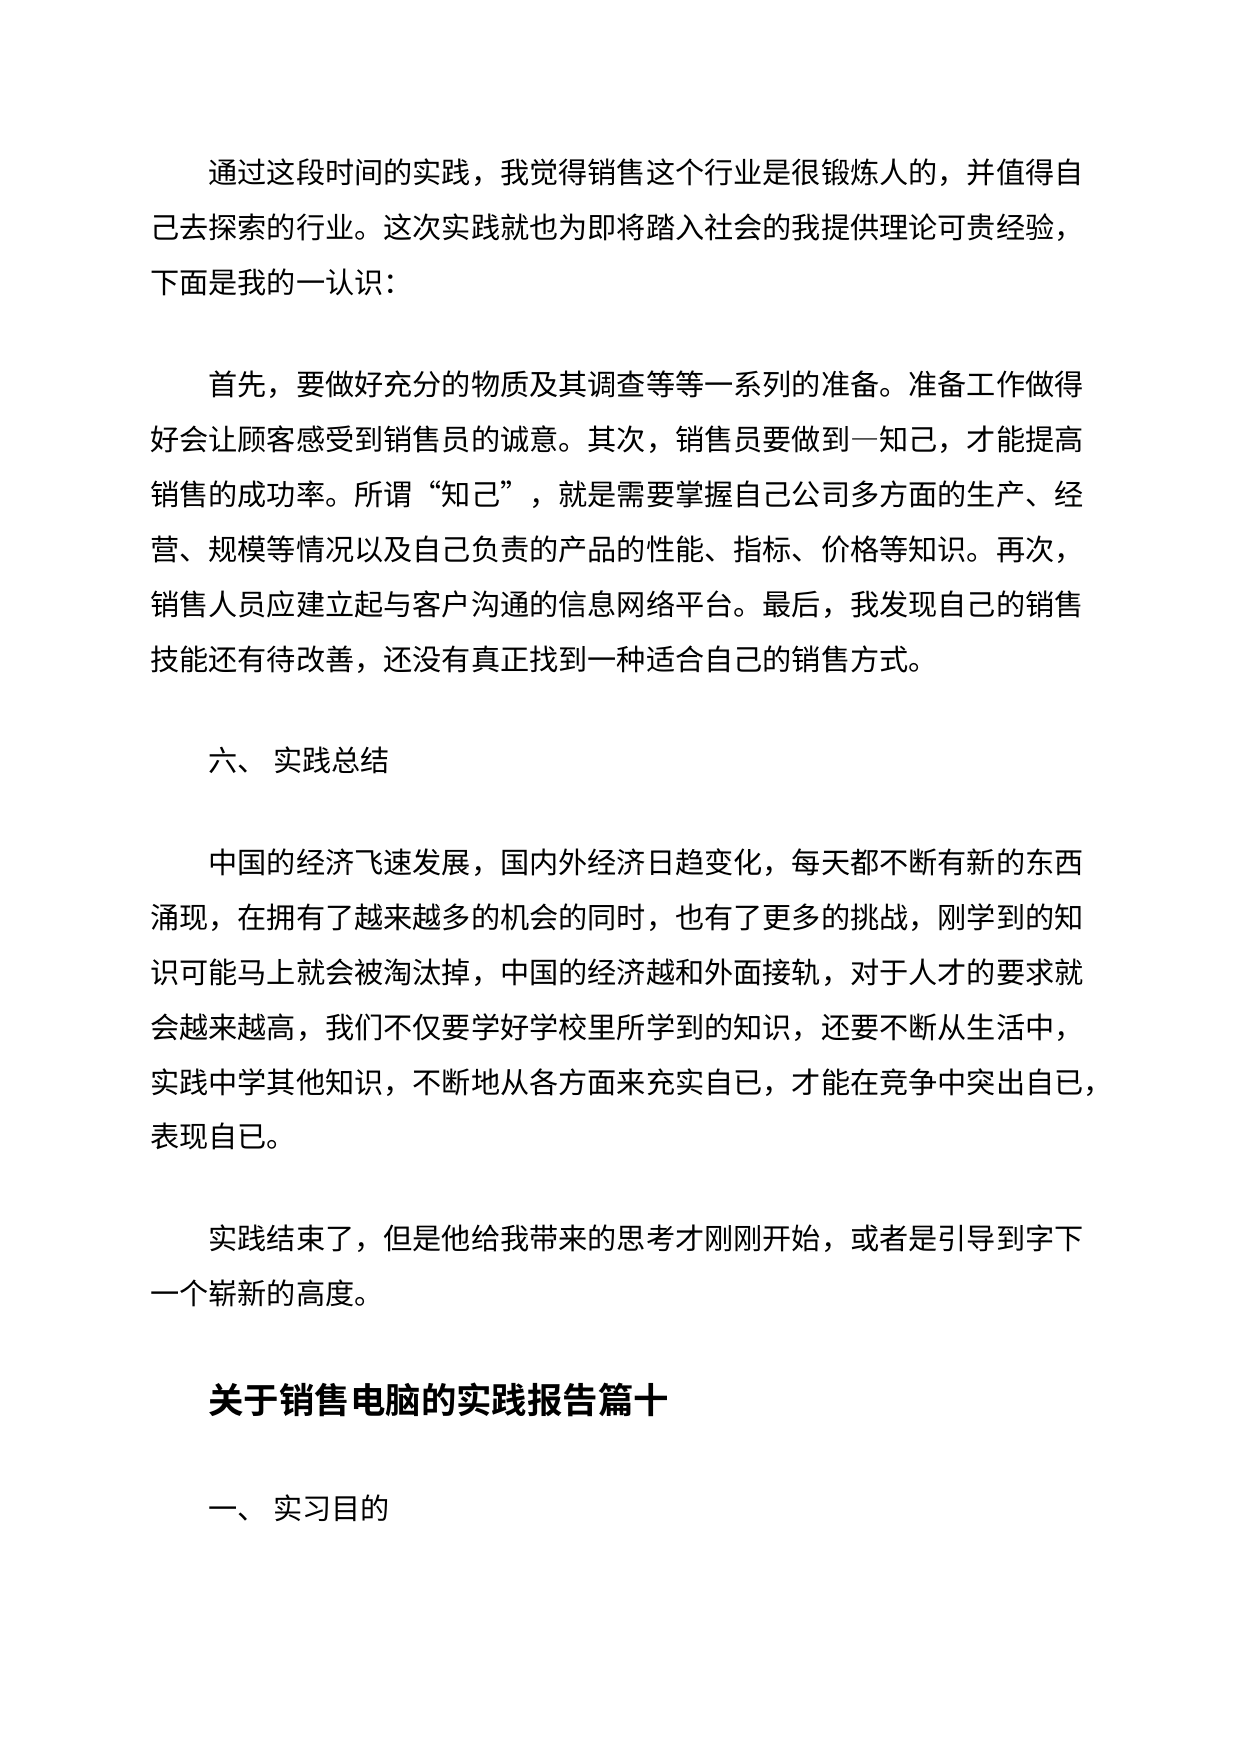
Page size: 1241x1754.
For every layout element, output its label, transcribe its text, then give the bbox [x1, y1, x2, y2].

text 中国的经济飞速发展，国内外经济日趋变化，每天都不断有新的东西涌现，在拥有了越来越多的机会的同时，也有了更多的挑战，刚学到的知识可能马上就会被淘汰掉，中国的经济越和外面接轨，对于人才的要求就会越来越高，我们不仅要学好学校里所学到的知识，还要不断从生活中，实践中学其他知识，不断地从各方面来充实自已，才能在竞争中突出自已，表现自已。 [150, 839, 1090, 1156]
text 关于销售电脑的实践报告篇十 [150, 1372, 1090, 1424]
text 六、 实践总结 [150, 738, 1090, 780]
text 一、 实习目的 [150, 1486, 1090, 1528]
text 实践结束了，但是他给我带来的思考才刚刚开始，或者是引导到字下一个崭新的高度。 [150, 1216, 1090, 1313]
text 首先，要做好充分的物质及其调查等等一系列的准备。准备工作做得好会让顾客感受到销售员的诚意。其次，销售员要做到—知己，才能提高销售的成功率。所谓“知己”，就是需要掌握自己公司多方面的生产、经营、规模等情况以及自己负责的产品的性能、指标、价格等知识。再次，销售人员应建立起与客户沟通的信息网络平台。最后，我发现自己的销售技能还有待改善，还没有真正找到一种适合自己的销售方式。 [150, 362, 1090, 678]
text 通过这段时间的实践，我觉得销售这个行业是很锻炼人的，并值得自己去探索的行业。这次实践就也为即将踏入社会的我提供理论可贵经验，下面是我的一认识： [150, 150, 1090, 302]
